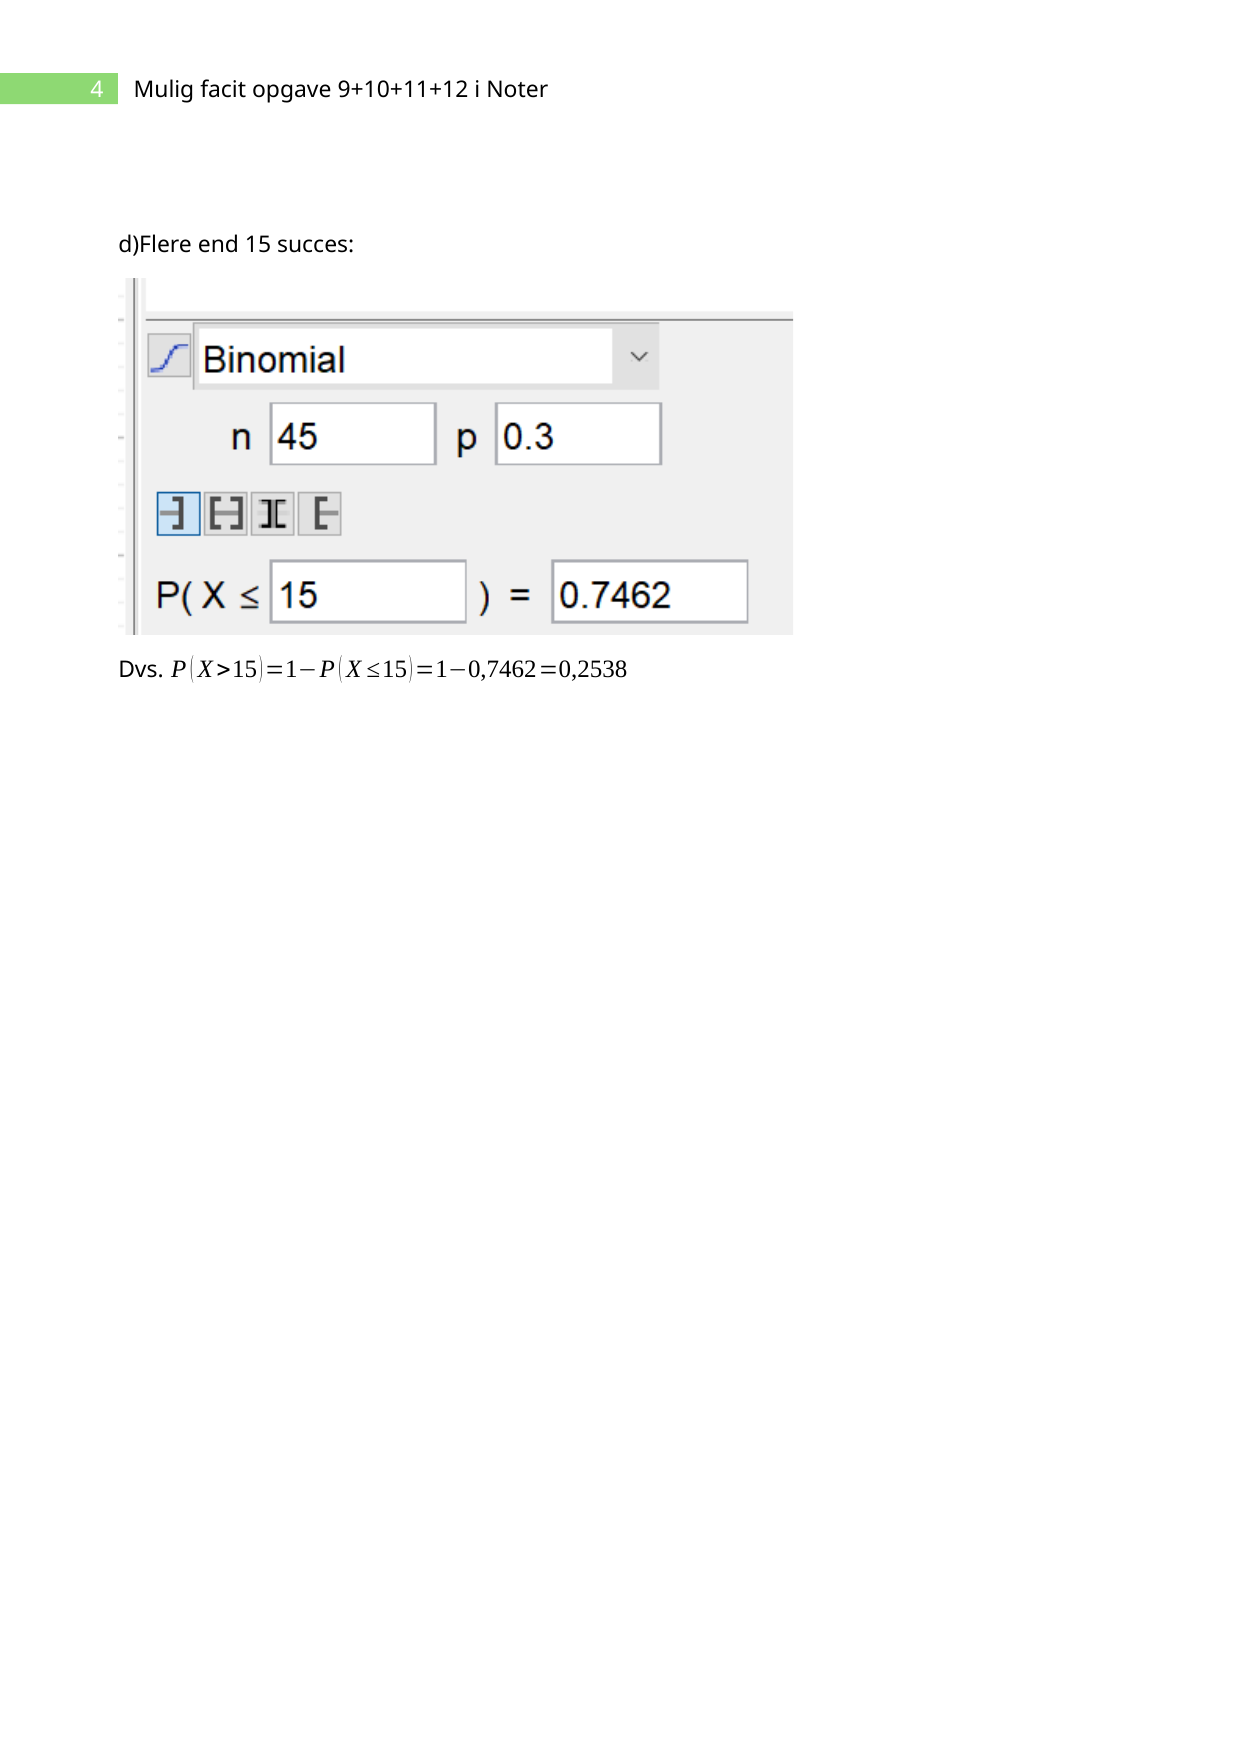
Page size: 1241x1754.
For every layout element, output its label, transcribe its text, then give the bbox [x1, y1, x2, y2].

picture [118, 278, 794, 635]
text d)Flere end 15 succes: [118, 228, 1122, 259]
text Dvs. [118, 653, 1122, 685]
